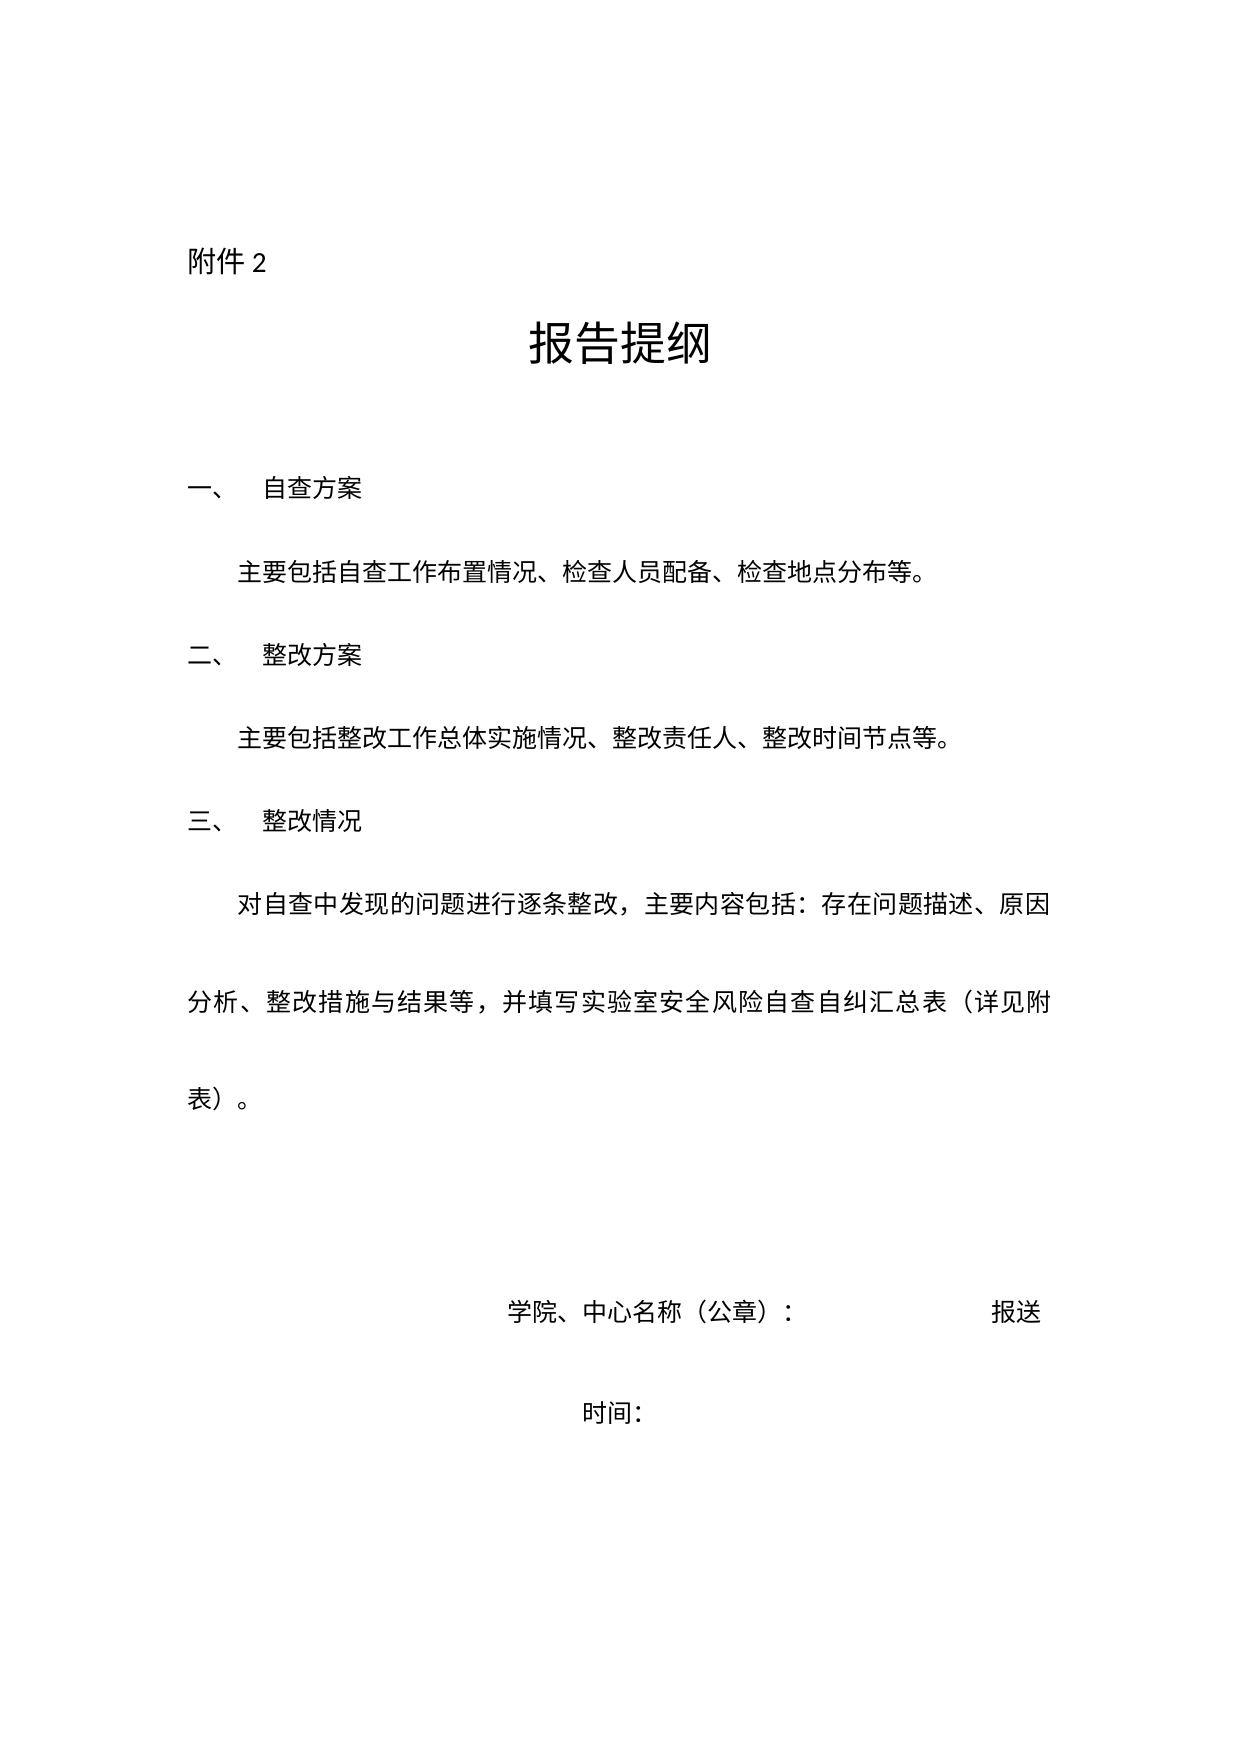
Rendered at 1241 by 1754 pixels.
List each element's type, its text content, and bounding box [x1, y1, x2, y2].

text 对自查中发现的问题进行逐条整改，主要内容包括：存在问题描述、原因分析、整改措施与结果等，并填写实验室安全风险自查自纠汇总表（详见附表）。 [187, 870, 1053, 1130]
text 主要包括整改工作总体实施情况、整改责任人、整改时间节点等。 [187, 704, 1053, 769]
text 学院、中心名称（公章）： 报送时间： [187, 1278, 1053, 1440]
text 报告提纲 [187, 292, 1053, 389]
text 附件2 [187, 227, 1053, 292]
list 整改情况 [187, 787, 1053, 852]
list 自查方案 [187, 454, 1053, 519]
text 主要包括自查工作布置情况、检查人员配备、检查地点分布等。 [187, 538, 1053, 603]
list 整改方案 [187, 621, 1053, 686]
